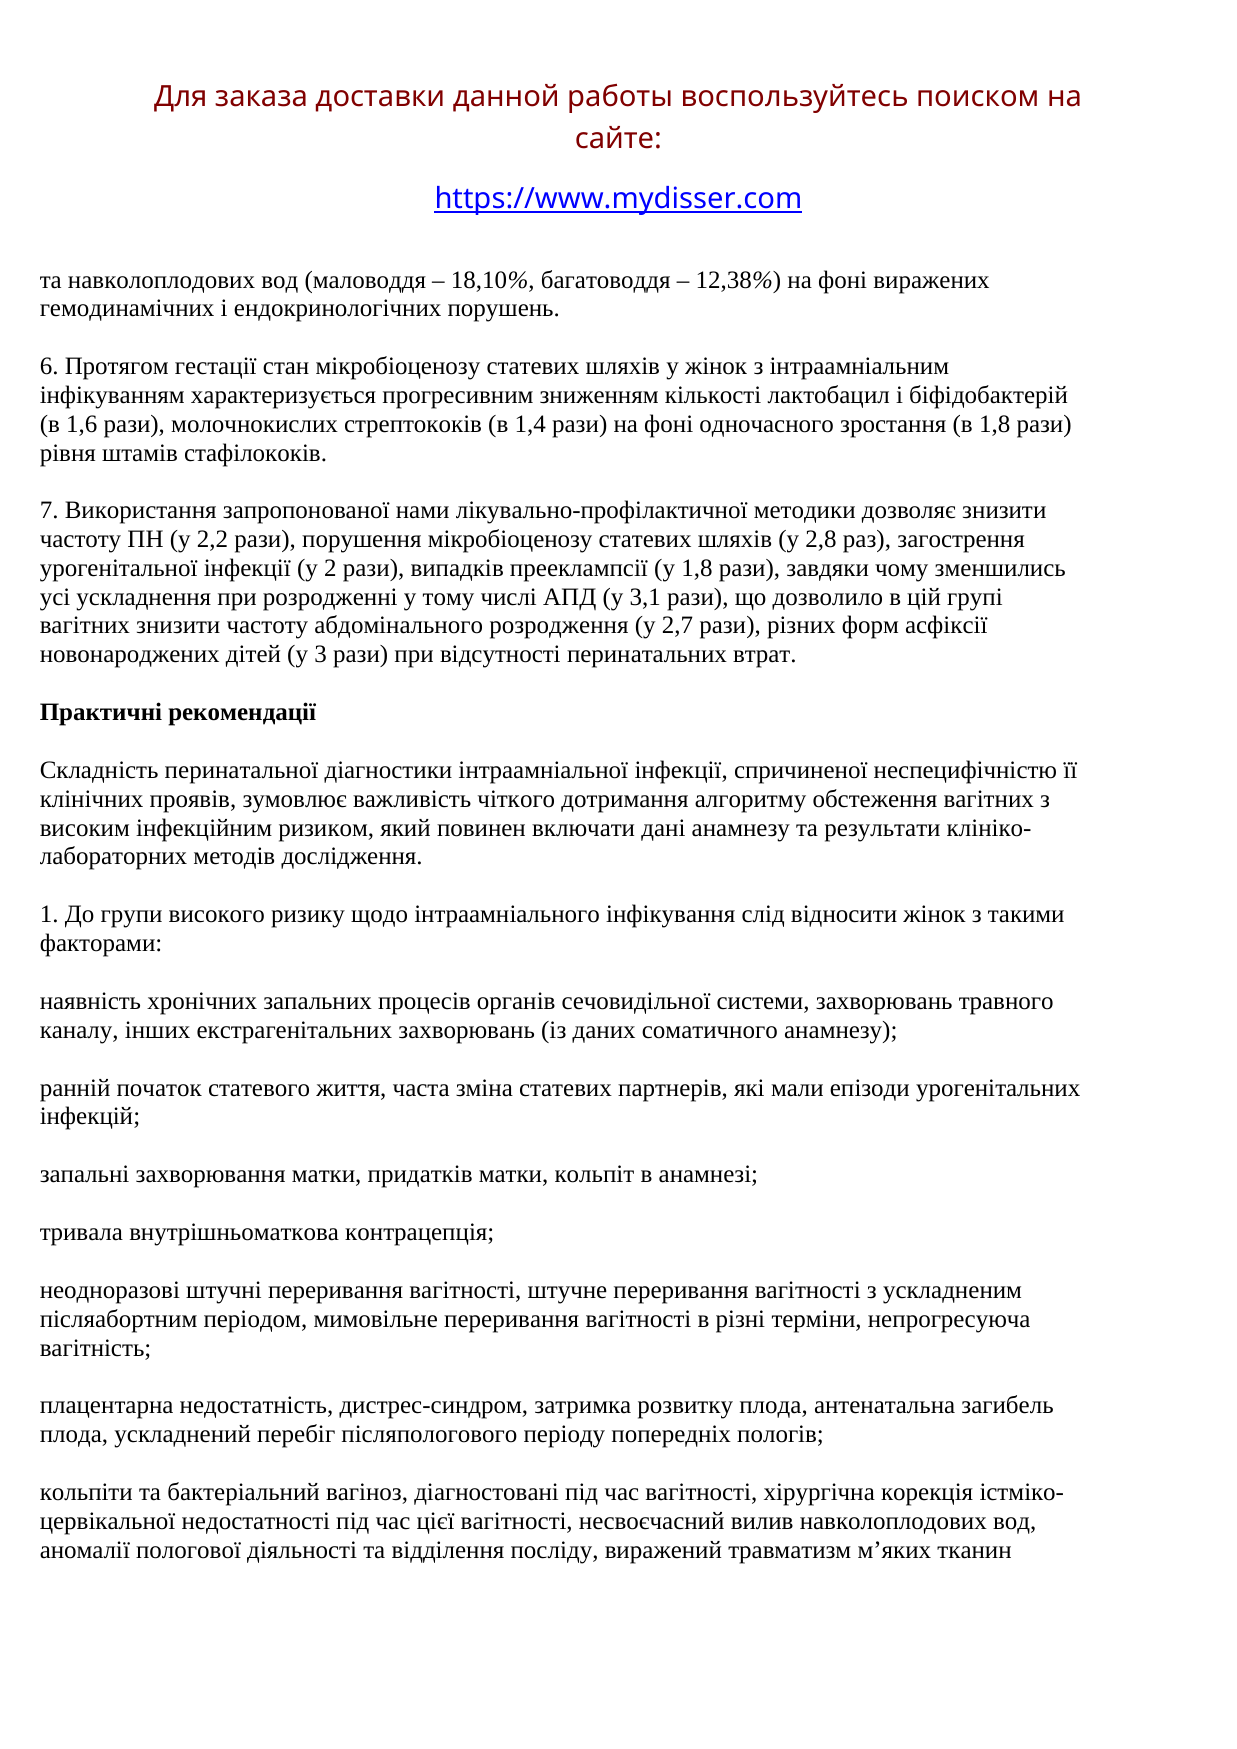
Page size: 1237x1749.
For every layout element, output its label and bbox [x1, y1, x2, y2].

table_cell [40, 236, 1086, 1563]
